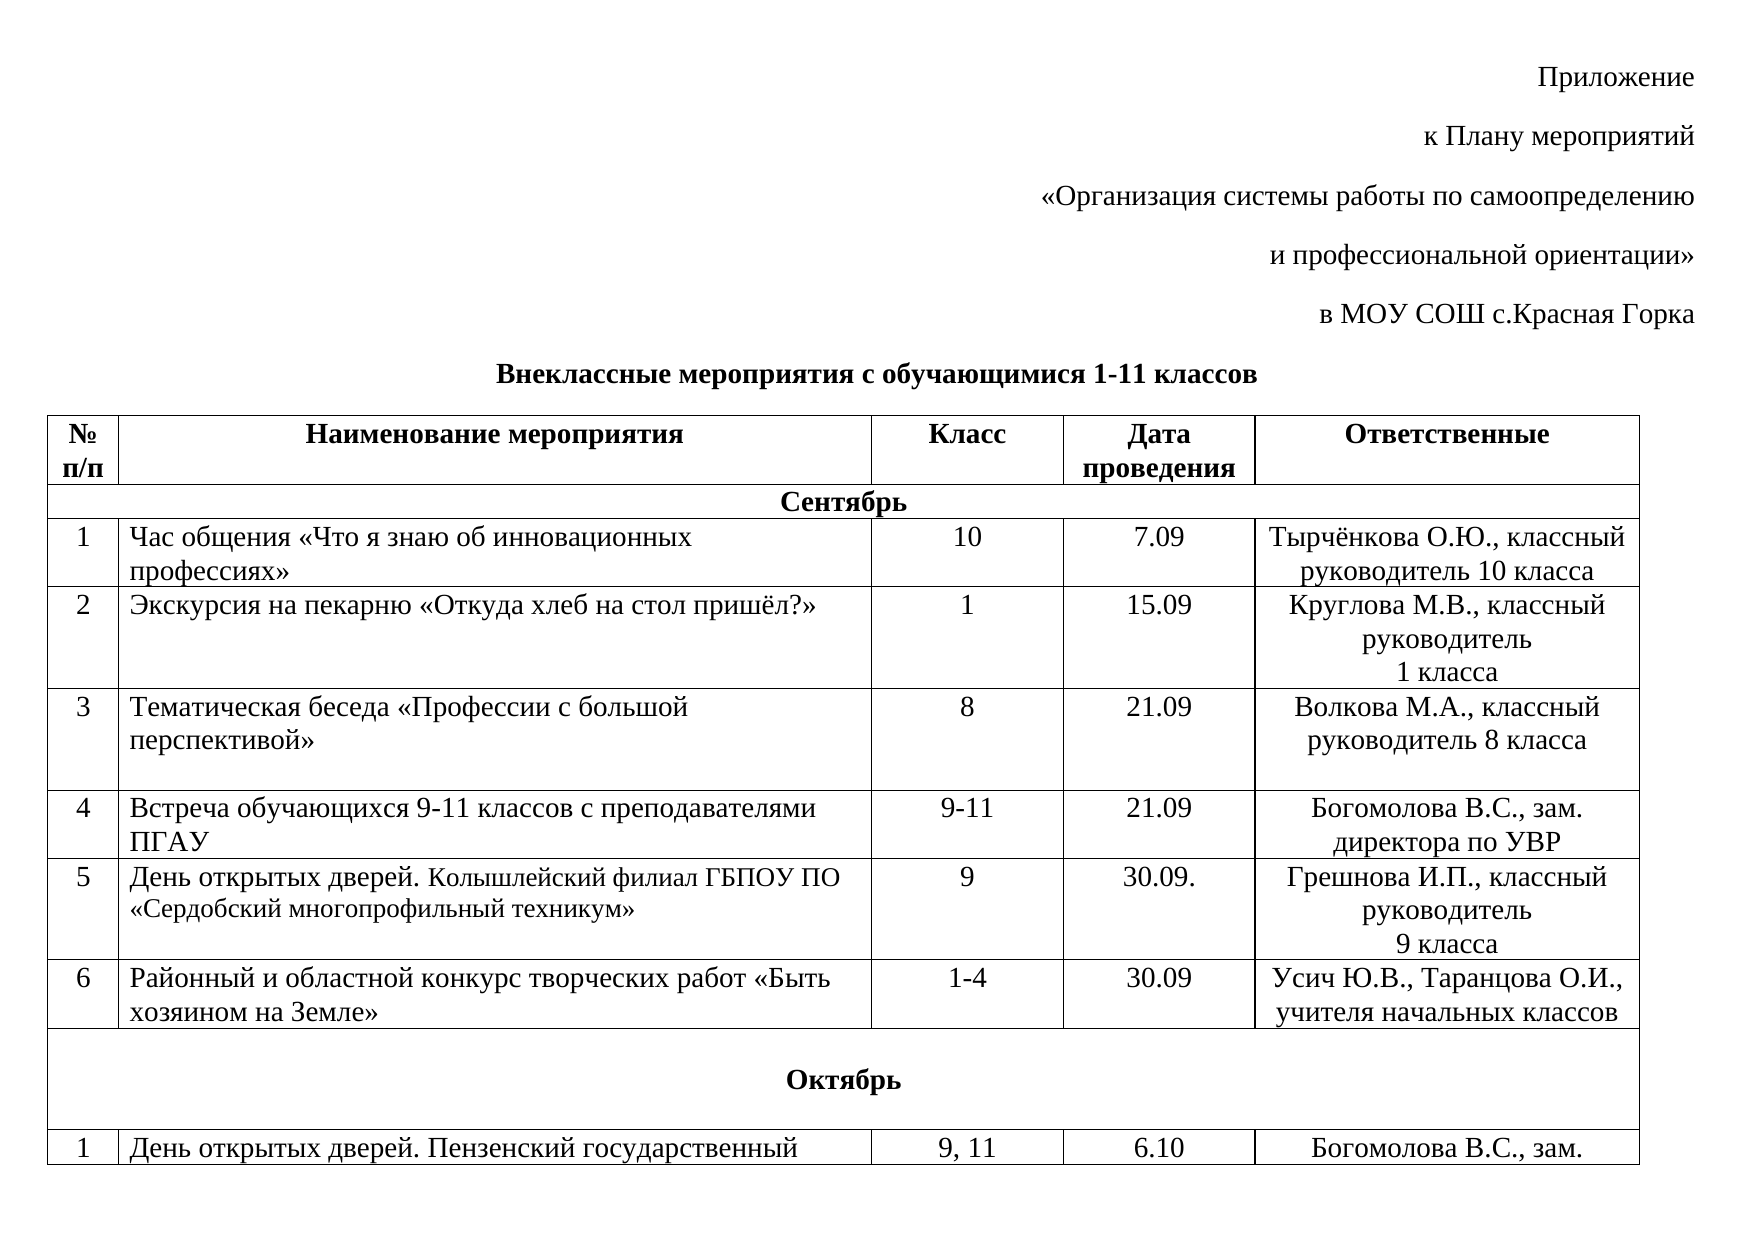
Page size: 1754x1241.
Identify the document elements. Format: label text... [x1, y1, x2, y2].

text в МОУ СОШ с.Красная Горка [59, 297, 1695, 330]
table_cell Экскурсия на пекарню «Откуда хлеб на стол пришёл?» [119, 587, 871, 688]
table_cell 30.09. [1064, 859, 1254, 959]
table_cell 3 [48, 689, 118, 789]
table_cell 1-4 [872, 960, 1063, 1027]
table_cell 4 [48, 791, 118, 858]
table_cell 15.09 [1064, 587, 1254, 688]
table_cell День открытых дверей. Колышлейский филиал ГБПОУ ПО «Сердобский многопрофильный техникум» [119, 859, 871, 959]
table_header Ответственные [1256, 416, 1639, 483]
table_cell 21.09 [1064, 689, 1254, 789]
table_cell 10 [872, 519, 1063, 586]
table_cell 9, 11 [872, 1130, 1063, 1164]
table_cell 21.09 [1064, 791, 1254, 858]
table_header Дата проведения [1064, 416, 1254, 483]
table_cell Усич Ю.В., Таранцова О.И., учителя начальных классов [1256, 960, 1639, 1027]
table_cell 9-11 [872, 791, 1063, 858]
table_cell Тематическая беседа «Профессии с большой перспективой» [119, 689, 871, 789]
table_cell Круглова М.В., классный руководитель 1 класса [1256, 587, 1639, 688]
table_cell 6 [48, 960, 118, 1027]
table_cell 7.09 [1064, 519, 1254, 586]
table_cell Грешнова И.П., классный руководитель 9 класса [1256, 859, 1639, 959]
text и профессиональной ориентации» [59, 237, 1695, 271]
table_header № п/п [48, 416, 118, 483]
table_cell 5 [48, 859, 118, 959]
table_cell Сентябрь [48, 485, 1639, 518]
table_cell 1 [872, 587, 1063, 688]
table_cell Октябрь [48, 1029, 1639, 1129]
text к Плану мероприятий [59, 118, 1695, 152]
table_cell 30.09 [1064, 960, 1254, 1027]
table_cell Тырчёнкова О.Ю., классный руководитель 10 класса [1256, 519, 1639, 586]
text Внеклассные мероприятия с обучающимися 1-11 классов [59, 356, 1695, 389]
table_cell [119, 1130, 871, 1164]
text «Организация системы работы по самоопределению [59, 178, 1695, 211]
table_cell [1256, 1130, 1639, 1164]
table_header Наименование мероприятия [119, 416, 871, 483]
table_cell 1 [48, 519, 118, 586]
table_cell 6.10 [1064, 1130, 1254, 1164]
table_cell 8 [872, 689, 1063, 789]
table_cell 9 [872, 859, 1063, 959]
table_cell 1 [48, 1130, 118, 1164]
text Приложение [59, 59, 1695, 93]
table_cell Волкова М.А., классный руководитель 8 класса [1256, 689, 1639, 789]
table_header Класс [872, 416, 1063, 483]
table_cell Встреча обучающихся 9-11 классов с преподавателями ПГАУ [119, 791, 871, 858]
table_cell Час общения «Что я знаю об инновационных профессиях» [119, 519, 871, 586]
table_cell Богомолова В.С., зам. директора по УВР [1256, 791, 1639, 858]
table_cell 2 [48, 587, 118, 688]
table_cell Районный и областной конкурс творческих работ «Быть хозяином на Земле» [119, 960, 871, 1027]
